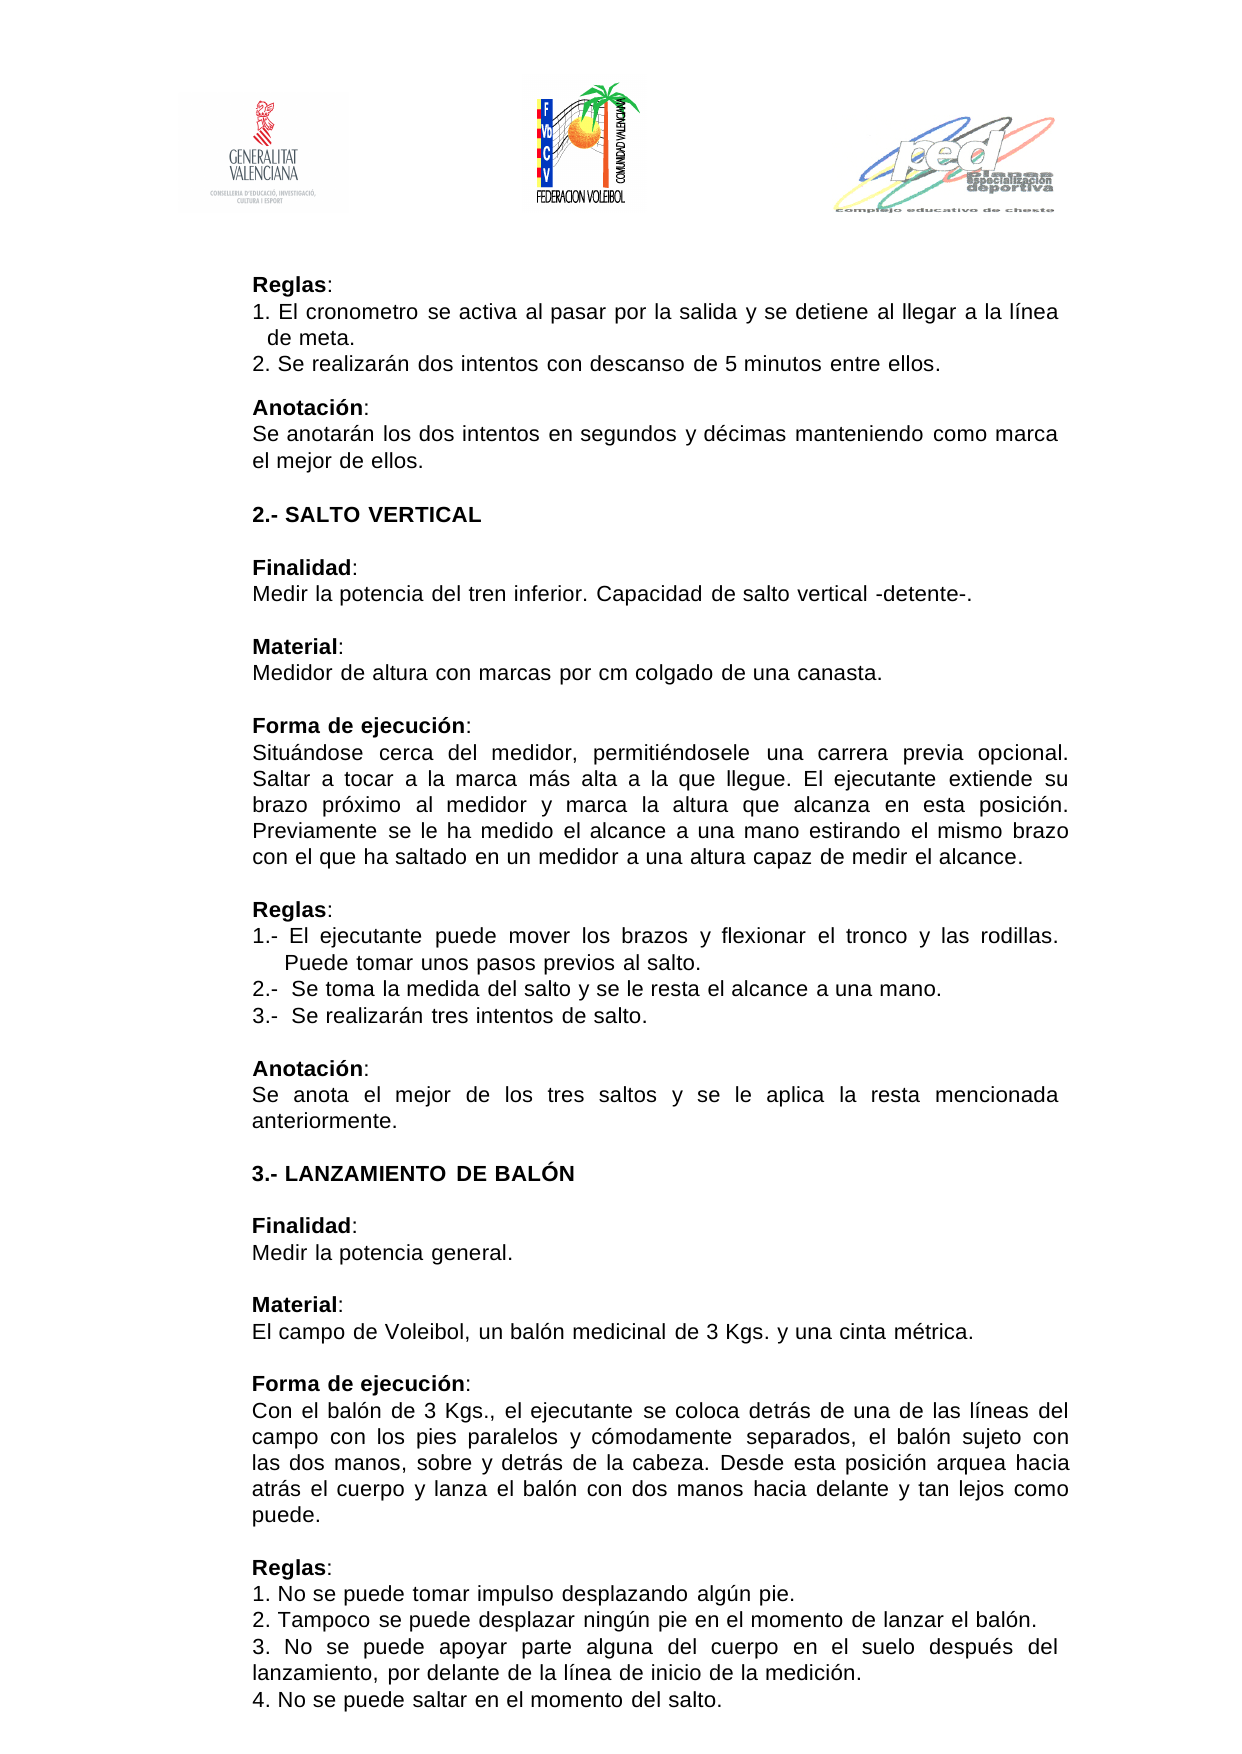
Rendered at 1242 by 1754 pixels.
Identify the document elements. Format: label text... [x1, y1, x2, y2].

text 1. El cronometro se activa al pasar por la salida y se detiene al llegar a la línea de meta. [252, 299, 1069, 350]
text Medir la potencia general. [252, 1239, 520, 1265]
text 2. Tampoco se puede desplazar ningún pie en el momento de lanzar el balón. [252, 1607, 1048, 1632]
text 3. No se puede apoyar parte alguna del cuerpo en el suelo después del lanzamiento, por delante de la línea de inicio de la medición. [252, 1634, 1069, 1686]
text Material: [252, 1292, 349, 1317]
text Medir la potencia del tren inferior. Capacidad de salto vertical -detente-. [252, 581, 983, 606]
text Reglas: [252, 272, 338, 297]
text Con el balón de 3 Kgs., el ejecutante se coloca detrás de una de las líneas del campo con los pies paralelos y cómodamente separados, el balón sujeto con las dos manos, sobre y detrás de la cabeza. Desde esta posición arquea hacia atrás el cuerpo y lanza el balón con dos manos hacia delante y tan lejos como puede. [252, 1398, 1069, 1528]
text Puede tomar unos pasos previos al salto. [278, 950, 707, 975]
text 2.- Se toma la medida del salto y se le resta el alcance a una mano. [252, 976, 952, 1002]
text Anotación: [252, 1056, 375, 1081]
text Se anotarán los dos intentos en segundos y décimas manteniendo como marca el mejor de ellos. [252, 421, 1069, 473]
text Material: [252, 634, 350, 659]
text 3.- Se realizarán tres intentos de salto. [252, 1003, 656, 1028]
text Se anota el mejor de los tres saltos y se le aplica la resta mencionada anteriormente. [252, 1082, 1069, 1133]
text Forma de ejecución: [252, 1371, 478, 1396]
text 1.- El ejecutante puede mover los brazos y flexionar el tronco y las rodillas. [252, 923, 1069, 948]
text Forma de ejecución: [252, 713, 478, 738]
text 2.- SALTO VERTICAL Finalidad: [252, 474, 489, 580]
text Situándose cerca del medidor, permitiéndosele una carrera previa opcional. Saltar a tocar a la marca más alta a la que llegue. El ejecutante extiende su brazo próximo al medidor y marca la altura que alcanza en esta posición. Previamente se le ha medido el alcance a una mano estirando el mismo brazo con el que ha saltado en un medidor a una altura capaz de medir el alcance. [252, 740, 1069, 869]
text El campo de Voleibol, un balón medicinal de 3 Kgs. y una cinta métrica. [252, 1319, 984, 1344]
text Reglas: [252, 1555, 338, 1580]
text 4. No se puede saltar en el momento del salto. [252, 1687, 731, 1712]
text Reglas: [252, 897, 338, 922]
picture [178, 92, 349, 213]
text Anotación: [252, 395, 375, 420]
text 1. No se puede tomar impulso desplazando algún pie. [252, 1581, 805, 1606]
text Medidor de altura con marcas por cm colgado de una canasta. [252, 660, 892, 685]
text 2. Se realizarán dos intentos con descanso de 5 minutos entre ellos. [252, 351, 951, 376]
text 3.- LANZAMIENTO DE BALÓN Finalidad: [252, 1134, 582, 1238]
picture [832, 115, 1055, 214]
picture [522, 74, 647, 213]
